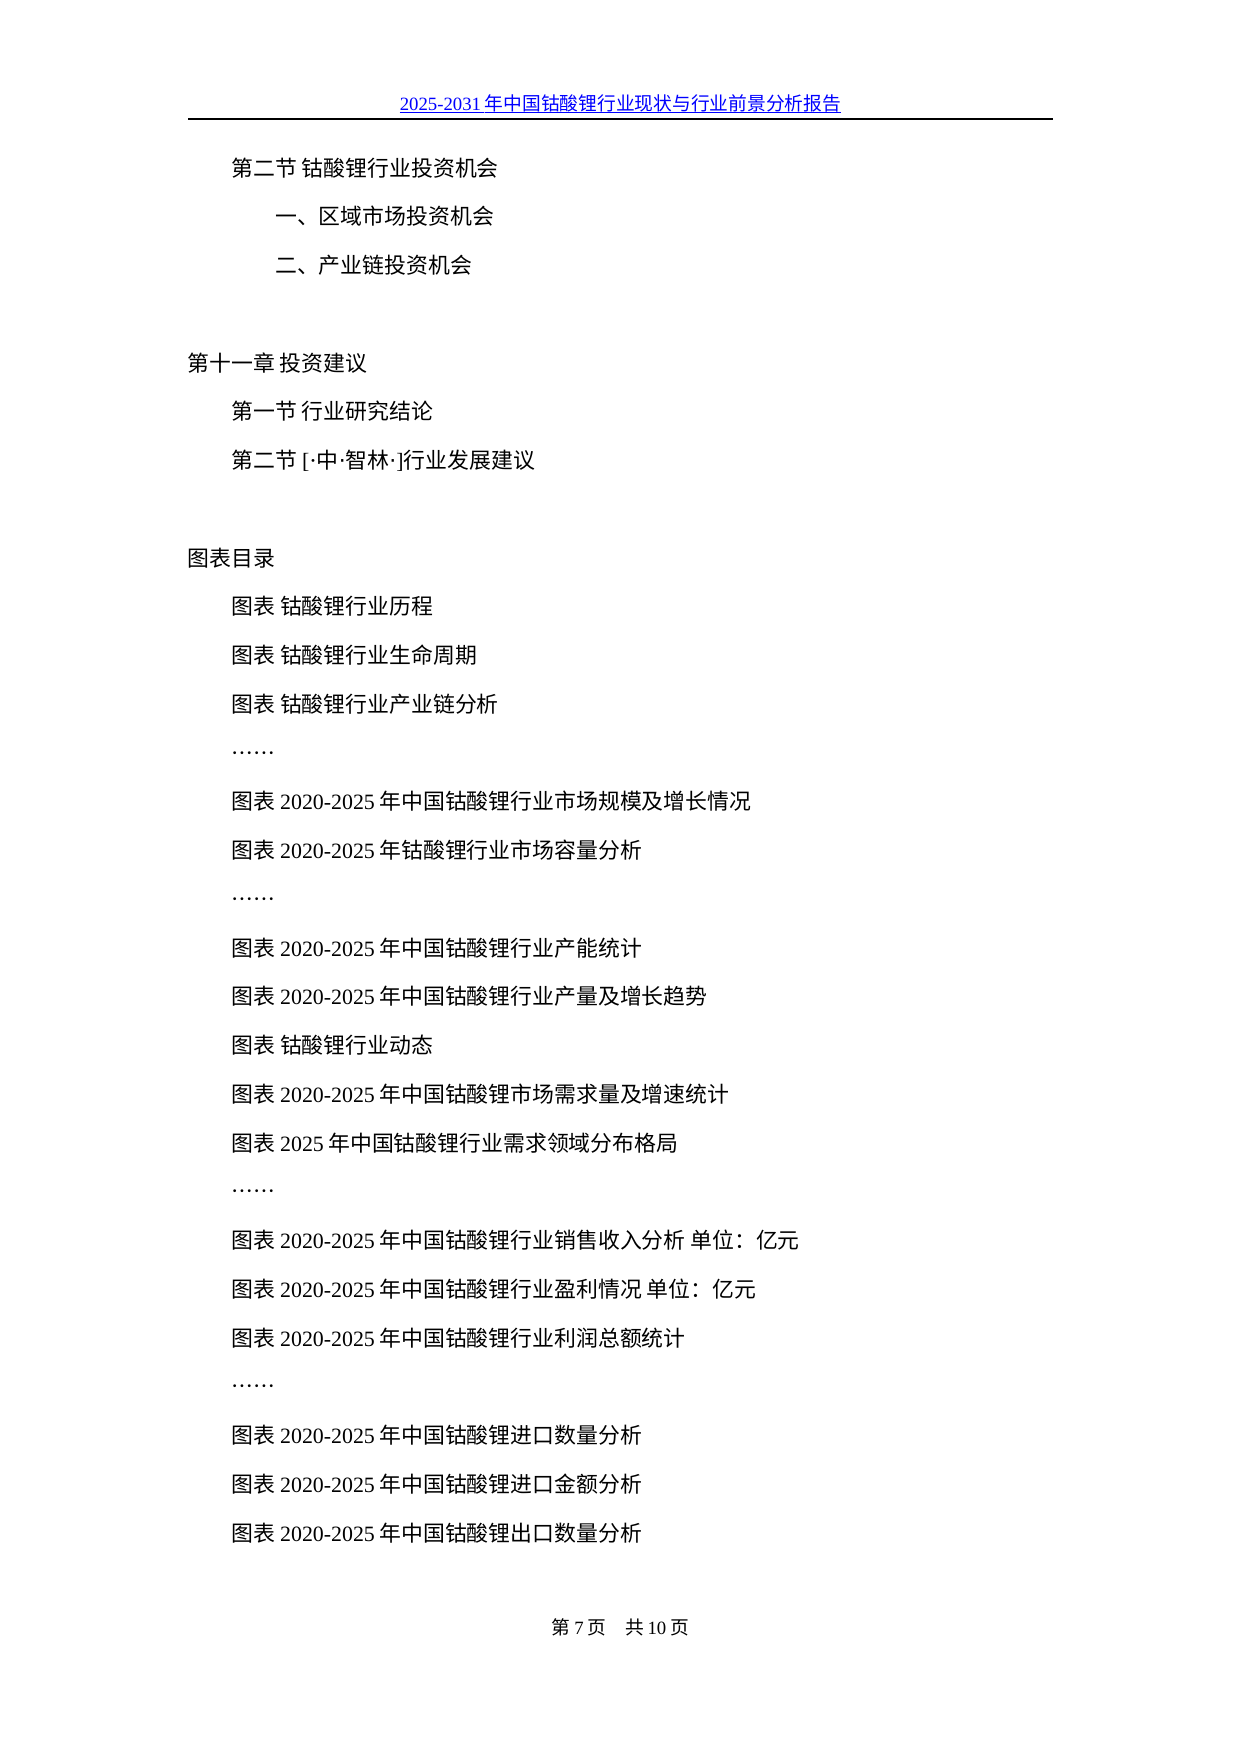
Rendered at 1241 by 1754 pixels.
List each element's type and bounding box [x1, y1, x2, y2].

text [187, 150, 1053, 1548]
